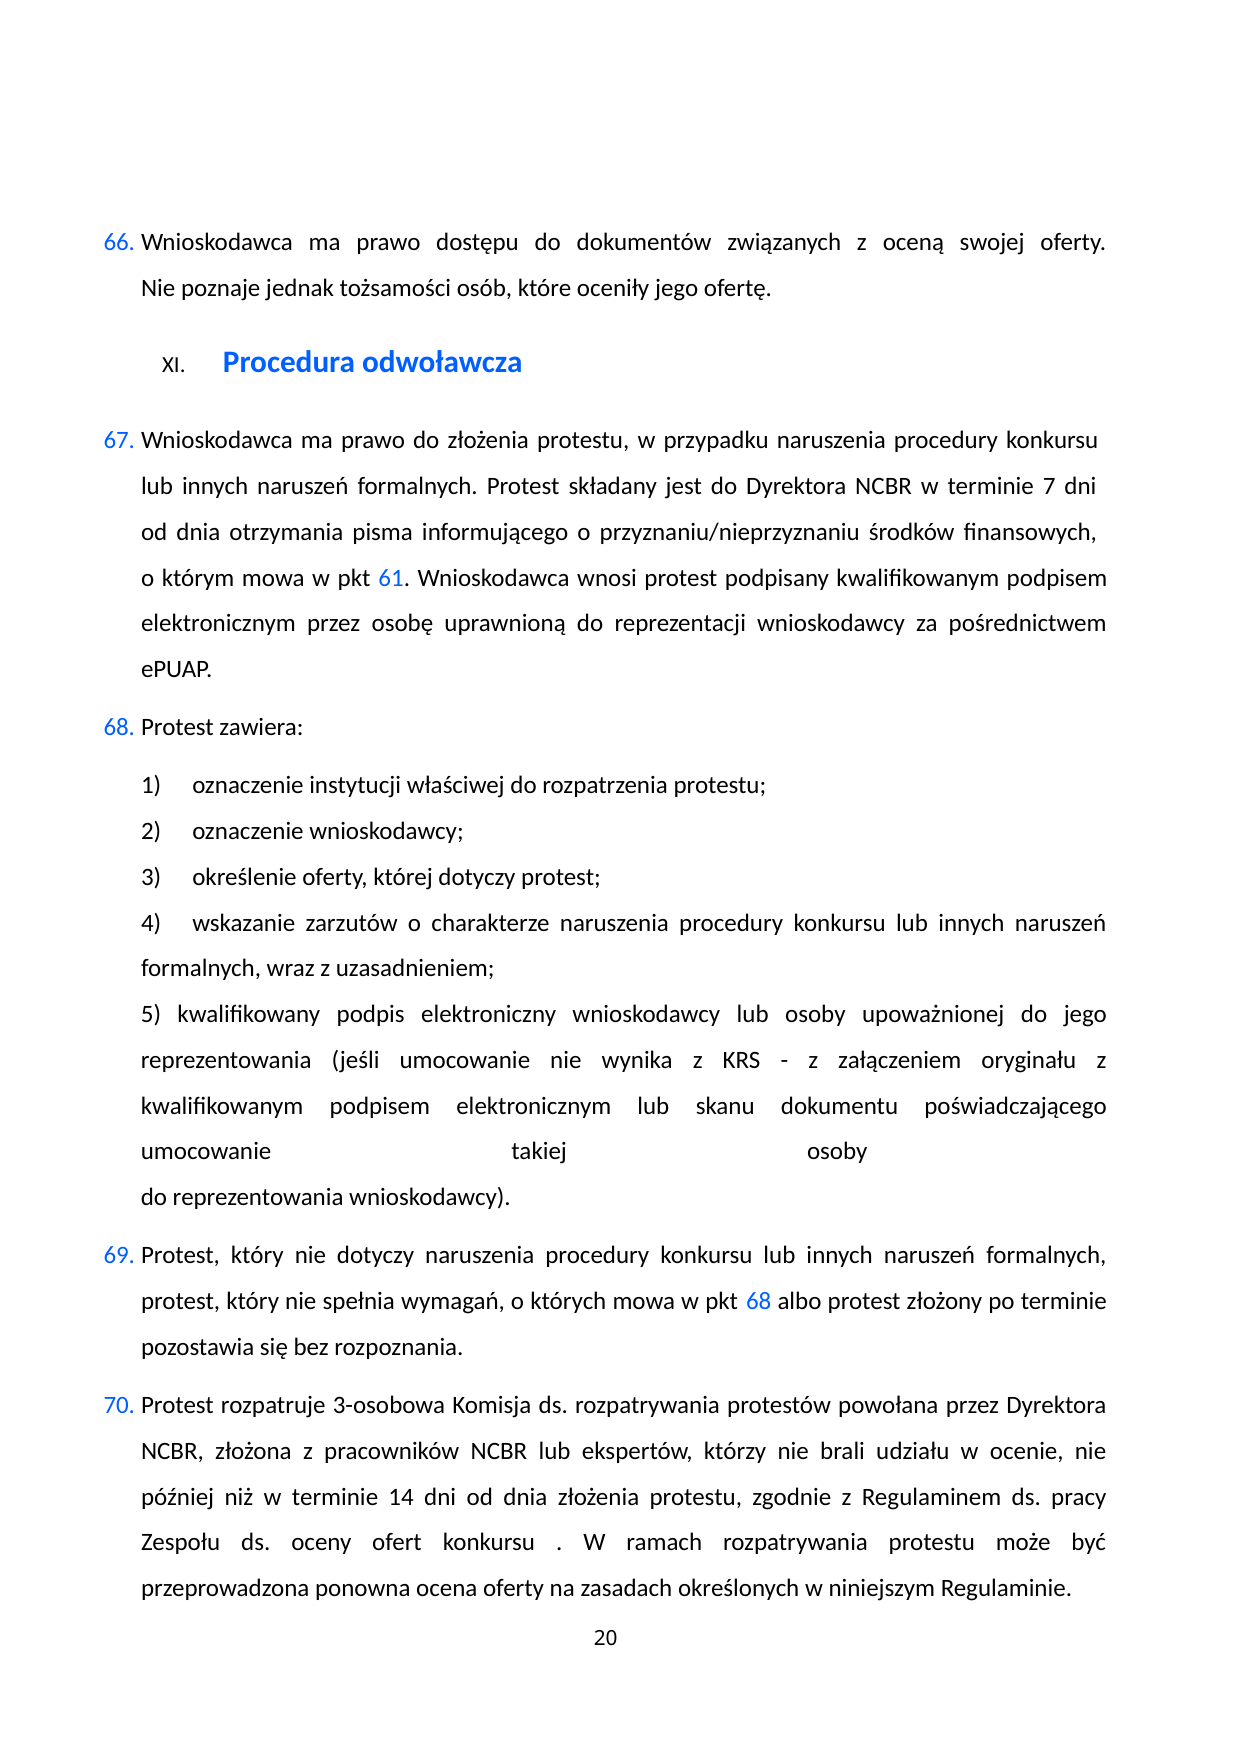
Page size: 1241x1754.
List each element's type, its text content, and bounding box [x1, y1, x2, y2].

list 1) oznaczenie instytucji właściwej do rozpatrzenia protestu; [141, 770, 1107, 800]
list 4) wskazanie zarzutów o charakterze naruszenia procedury konkursu lub innych naruszeń formalnych, wraz z uzasadnieniem; [141, 907, 1107, 983]
list Wnioskodawca ma prawo do złożenia protestu, w przypadku naruszenia procedury konkursu lub innych naruszeń formalnych. Protest składany jest do Dyrektora NCBR w terminie 7 dni od dnia otrzymania pisma informującego o przyznaniu/nieprzyznaniu środków finansowych, o którym mowa w pkt 61. Wnioskodawca wnosi protest podpisany kwalifikowanym podpisem elektronicznym przez osobę uprawnioną do reprezentacji wnioskodawcy za pośrednictwem ePUAP. [103, 424, 1107, 684]
list Protest rozpatruje 3-osobowa Komisja ds. rozpatrywania protestów powołana przez Dyrektora NCBR, złożona z pracowników NCBR lub ekspertów, którzy nie brali udziału w ocenie, nie później niż w terminie 14 dni od dnia złożenia protestu, zgodnie z Regulaminem ds. pracy Zespołu ds. oceny ofert konkursu . W ramach rozpatrywania protestu może być przeprowadzona ponowna ocena oferty na zasadach określonych w niniejszym Regulaminie. [103, 1389, 1107, 1603]
list Wnioskodawca ma prawo dostępu do dokumentów związanych z oceną swojej oferty. Nie poznaje jednak tożsamości osób, które oceniły jego ofertę. [103, 226, 1107, 302]
subtitle Procedura odwoławcza [185, 342, 1107, 381]
list Protest, który nie dotyczy naruszenia procedury konkursu lub innych naruszeń formalnych, protest, który nie spełnia wymagań, o których mowa w pkt 68 albo protest złożony po terminie pozostawia się bez rozpoznania. [103, 1239, 1107, 1361]
list 3) określenie oferty, której dotyczy protest; [141, 861, 1107, 892]
list 5) kwalifikowany podpis elektroniczny wnioskodawcy lub osoby upoważnionej do jego reprezentowania (jeśli umocowanie nie wynika z KRS - z załączeniem oryginału z kwalifikowanym podpisem elektronicznym lub skanu dokumentu poświadczającego umocowanie takiej osoby do reprezentowania wnioskodawcy). [141, 998, 1107, 1212]
list 2) oznaczenie wnioskodawcy; [141, 815, 1107, 846]
list Protest zawiera: [103, 711, 1107, 742]
